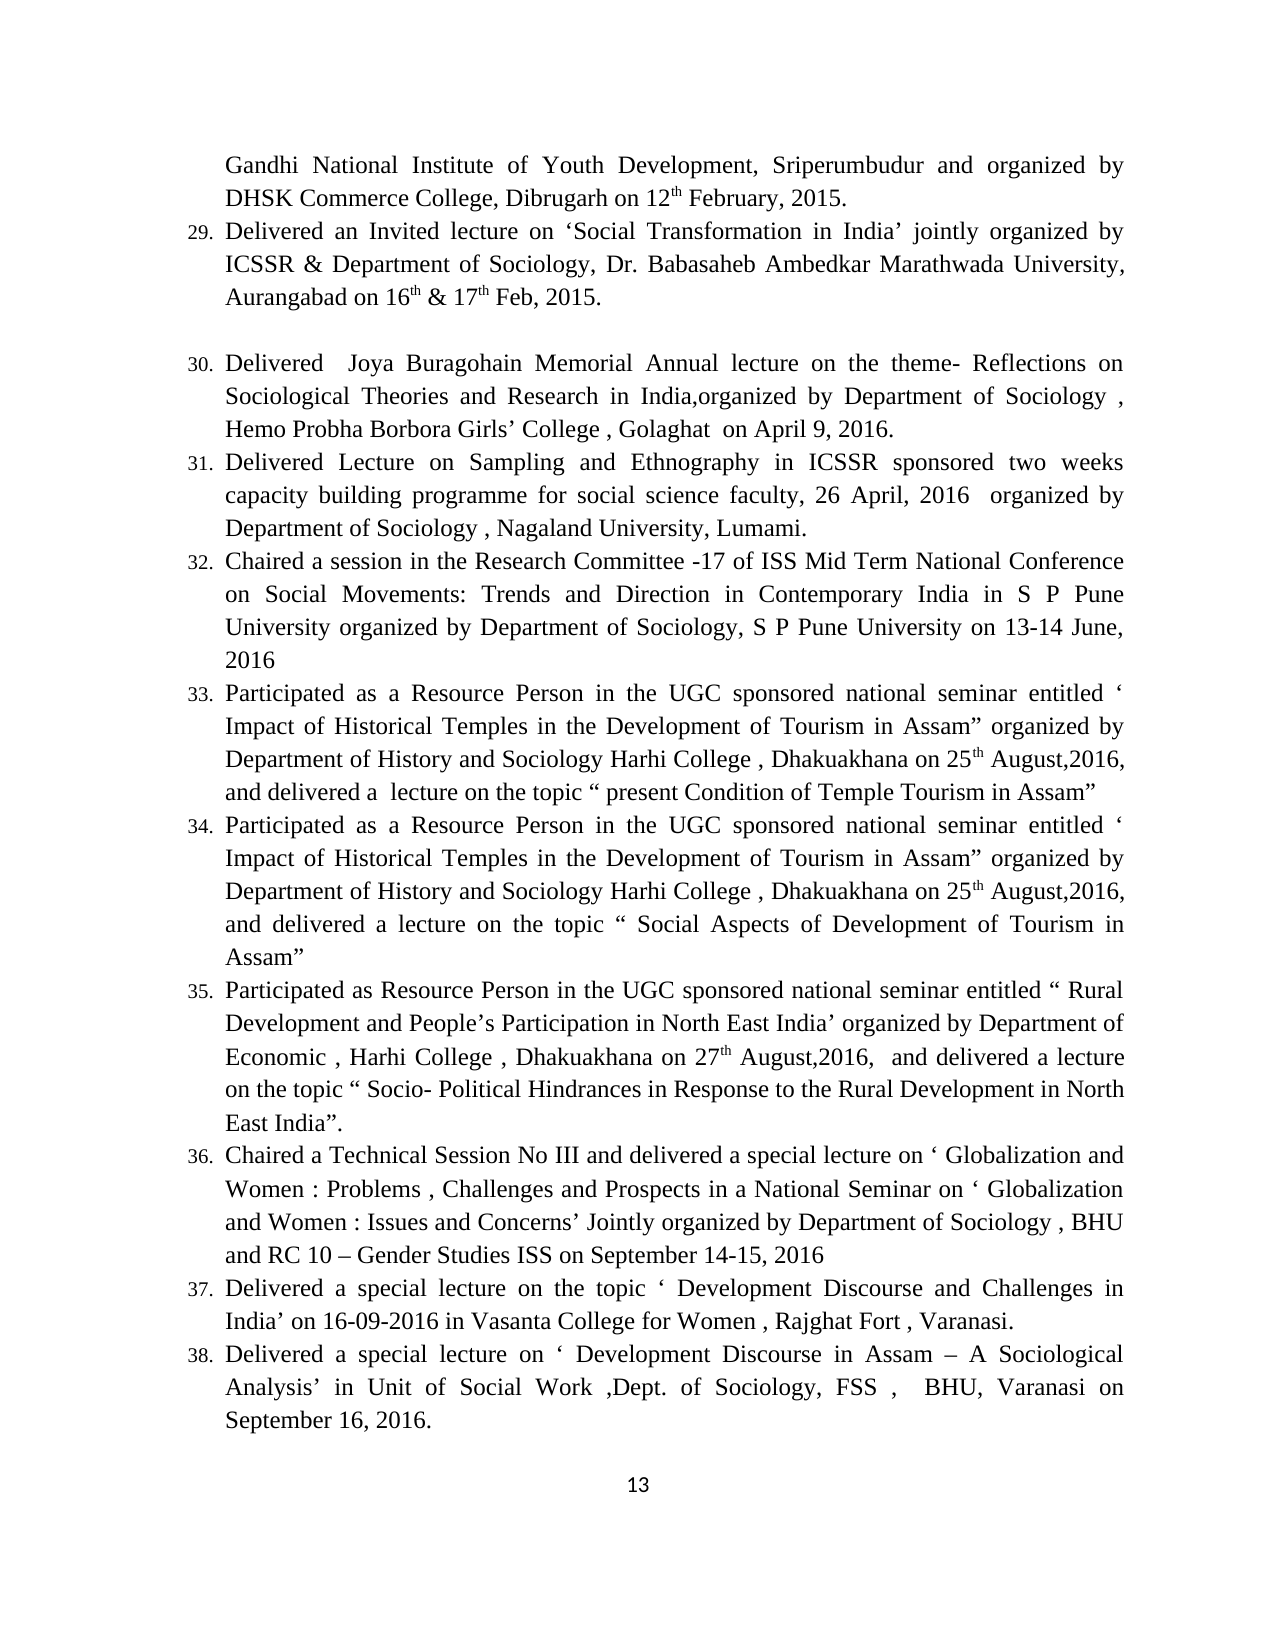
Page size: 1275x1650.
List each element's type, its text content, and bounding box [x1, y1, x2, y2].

list Delivered a special lecture on the topic ‘ Development Discourse and Challenges in India’ on 16-09-2016 in Vasanta College for Women , Rajghat Fort , Varanasi. [187, 1273, 1125, 1334]
list Chaired a Technical Session No III and delivered a special lecture on ‘ Globalization and Women : Problems , Challenges and Prospects in a National Seminar on ‘ Globalization and Women : Issues and Concerns’ Jointly organized by Department of Sociology , BHU and RC 10 – Gender Studies ISS on September 14-15, 2016 [187, 1141, 1125, 1268]
list Participated as a Resource Person in the UGC sponsored national seminar entitled ‘ Impact of Historical Temples in the Development of Tourism in Assam” organized by Department of History and Sociology Harhi College , Dhakuakhana on 25th August,2016, and delivered a lecture on the topic “ present Condition of Temple Tourism in Assam” [187, 678, 1125, 806]
list Participated as Resource Person in the UGC sponsored national seminar entitled “ Rural Development and People’s Participation in North East India’ organized by Department of Economic , Harhi College , Dhakuakhana on 27th August,2016, and delivered a lecture on the topic “ Socio- Political Hindrances in Response to the Rural Development in North East India”. [187, 976, 1125, 1136]
list Delivered Lecture on Sampling and Ethnography in ICSSR sponsored two weeks capacity building programme for social science faculty, 26 April, 2016 organized by Department of Sociology , Nagaland University, Lumami. [187, 447, 1125, 542]
list Delivered Joya Buragohain Memorial Annual lecture on the theme- Reflections on Sociological Theories and Research in India,organized by Department of Sociology , Hemo Probha Borbora Girls’ College , Golaghat on April 9, 2016. [187, 348, 1125, 443]
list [187, 150, 1125, 212]
list Chaired a session in the Research Committee -17 of ISS Mid Term National Conference on Social Movements: Trends and Direction in Contemporary India in S P Pune University organized by Department of Sociology, S P Pune University on 13-14 June, 2016 [187, 546, 1125, 674]
list Participated as a Resource Person in the UGC sponsored national seminar entitled ‘ Impact of Historical Temples in the Development of Tourism in Assam” organized by Department of History and Sociology Harhi College , Dhakuakhana on 25th August,2016, and delivered a lecture on the topic “ Social Aspects of Development of Tourism in Assam” [187, 810, 1125, 971]
list Delivered an Invited lecture on ‘Social Transformation in India’ jointly organized by ICSSR & Department of Sociology, Dr. Babasaheb Ambedkar Marathwada University, Aurangabad on 16th & 17th Feb, 2015. [187, 216, 1125, 311]
list Delivered a special lecture on ‘ Development Discourse in Assam – A Sociological Analysis’ in Unit of Social Work ,Dept. of Sociology, FSS , BHU, Varanasi on September 16, 2016. [187, 1339, 1125, 1433]
